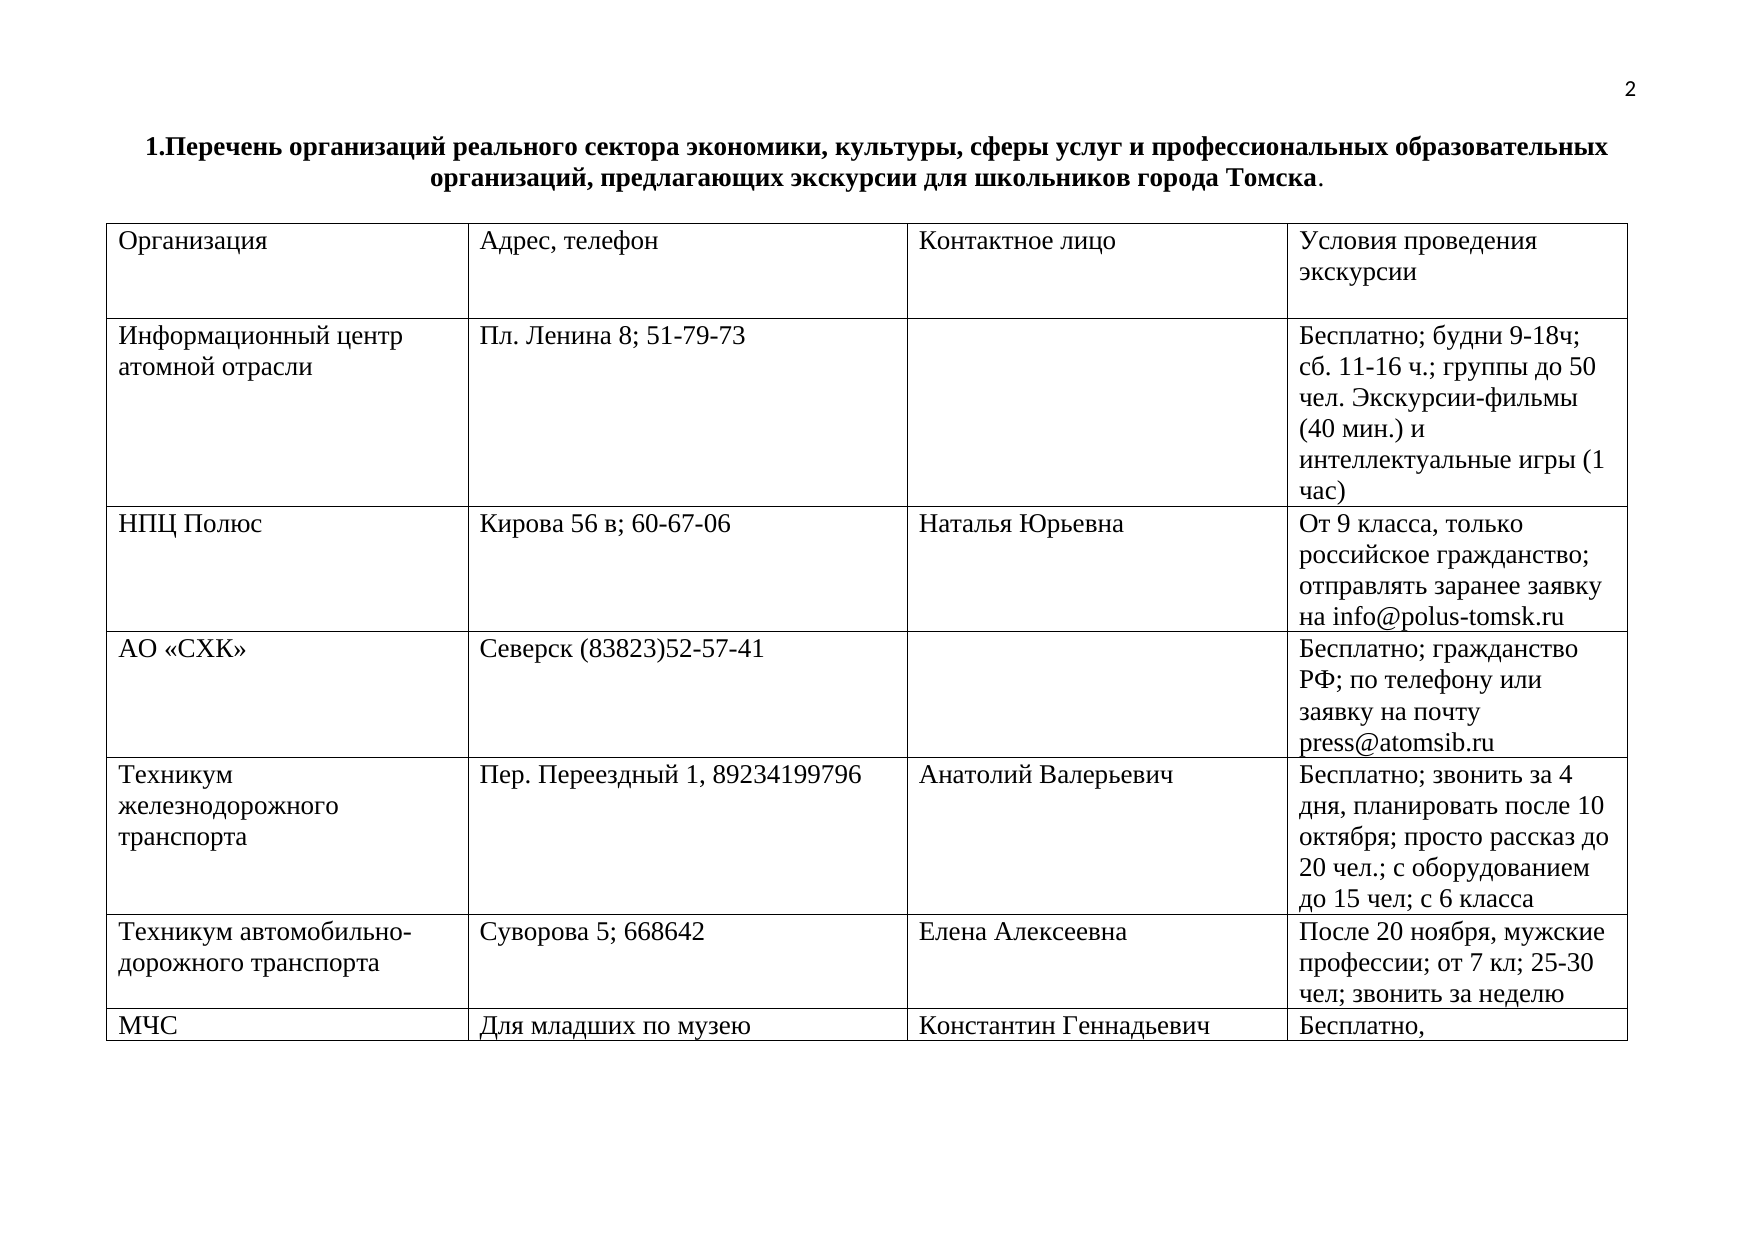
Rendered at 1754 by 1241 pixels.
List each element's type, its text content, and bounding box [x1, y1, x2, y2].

table_cell Наталья Юрьевна [908, 507, 1287, 631]
table_cell Северск (83823)52-57-41 [469, 632, 907, 757]
table_cell Бесплатно; звонить за 4 дня, планировать после 10 октября; просто рассказ до 20 чел.; с оборудованием до 15 чел; с 6 класса [1288, 758, 1627, 914]
table_cell Анатолий Валерьевич [908, 758, 1287, 914]
table_cell Техникум автомобильно-дорожного транспорта [107, 915, 468, 1008]
table_cell Кирова 56 в; 60-67-06 [469, 507, 907, 631]
table_cell НПЦ Полюс [107, 507, 468, 631]
table_cell [908, 632, 1287, 757]
table_header Контактное лицо [908, 224, 1287, 318]
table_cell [1288, 1009, 1627, 1040]
table_cell Пл. Ленина 8; 51-79-73 [469, 319, 907, 506]
table_header Организация [107, 224, 468, 318]
table_cell После 20 ноября, мужские профессии; от 7 кл; 25-30 чел; звонить за неделю [1288, 915, 1627, 1008]
table_cell Бесплатно; будни 9-18ч; сб. 11-16 ч.; группы до 50 чел. Экскурсии-фильмы (40 мин.) и интеллектуальные игры (1 час) [1288, 319, 1627, 506]
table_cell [469, 1009, 907, 1040]
table_cell Суворова 5; 668642 [469, 915, 907, 1008]
table_header Адрес, телефон [469, 224, 907, 318]
table_cell От 9 класса, только российское гражданство; отправлять заранее заявку на info@polus-tomsk.ru [1288, 507, 1627, 631]
table_cell Пер. Переездный 1, 89234199796 [469, 758, 907, 914]
table_cell [908, 319, 1287, 506]
table_cell Информационный центр атомной отрасли [107, 319, 468, 506]
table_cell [908, 1009, 1287, 1040]
table_cell МЧС [107, 1009, 468, 1040]
text 1.Перечень организаций реального сектора экономики, культуры, сферы услуг и профессиональных образовательных организаций, предлагающих экскурсии для школьников города Томска. [118, 130, 1636, 192]
table_header Условия проведения экскурсии [1288, 224, 1627, 318]
table_cell АО «СХК» [107, 632, 468, 757]
table_cell Техникум железнодорожного транспорта [107, 758, 468, 914]
table_cell Елена Алексеевна [908, 915, 1287, 1008]
table_cell Бесплатно; гражданство РФ; по телефону или заявку на почту press@atomsib.ru [1288, 632, 1627, 757]
